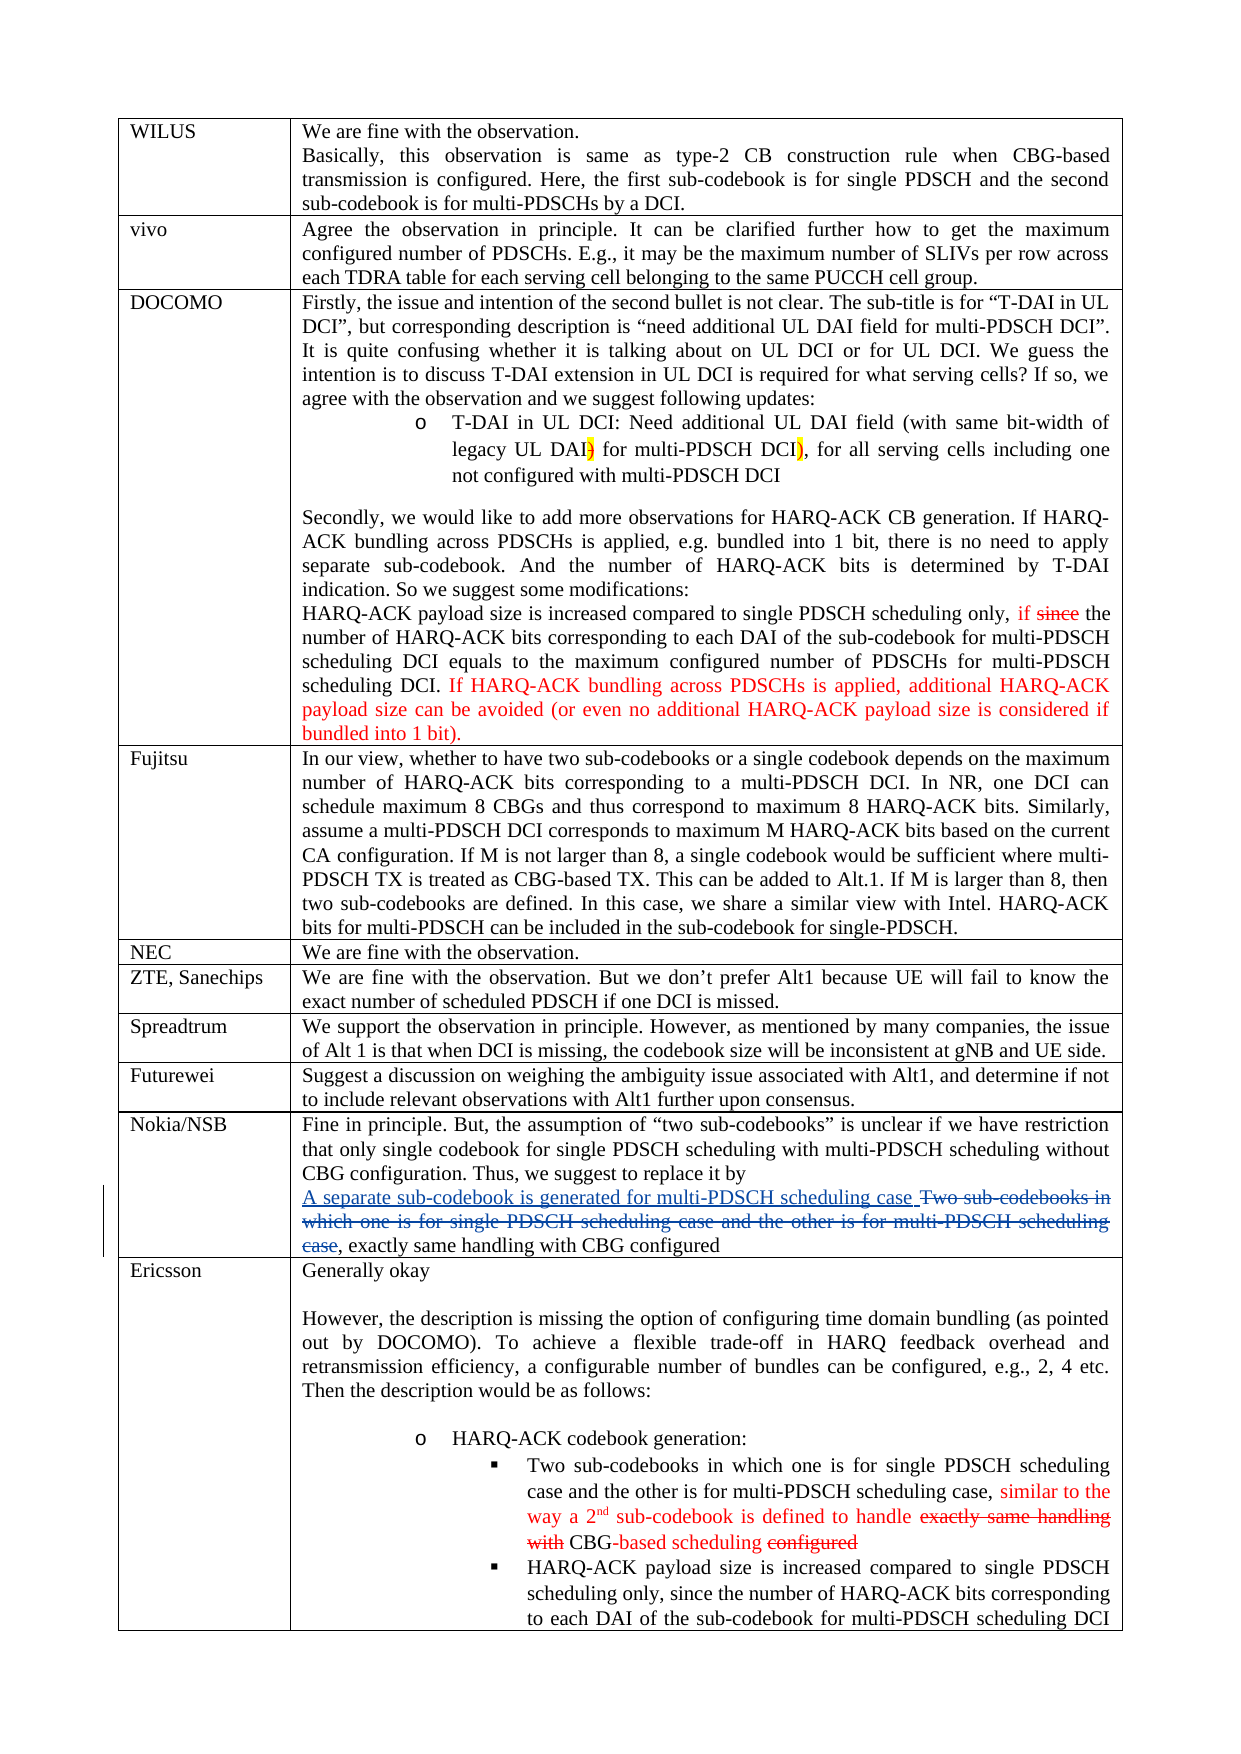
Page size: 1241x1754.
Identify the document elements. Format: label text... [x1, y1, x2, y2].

table_cell ZTE, Sanechips [119, 965, 290, 1013]
table_cell DOCOMO [119, 290, 290, 745]
table_cell Firstly, the issue and intention of the second bullet is not clear. The sub-title is for “T-DAI in UL DCI”, but corresponding description is “need additional UL DAI field for multi-PDSCH DCI”. It is quite confusing whether it is talking about on UL DCI or for UL DCI. We guess the intention is to discuss T-DAI extension in UL DCI is required for what serving cells? If so, we agree with the observation and we suggest following updates: T-DAI in UL DCI: Need additional UL DAI field (with same bit-width of legacy UL DAI) for multi-PDSCH DCI), for all serving cells including one not configured with multi-PDSCH DCI Secondly, we would like to add more observations for HARQ-ACK CB generation. If HARQ-ACK bundling across PDSCHs is applied, e.g. bundled into 1 bit, there is no need to apply separate sub-codebook. And the number of HARQ-ACK bits is determined by T-DAI indication. So we suggest some modifications: HARQ-ACK payload size is increased compared to single PDSCH scheduling only, if since the number of HARQ-ACK bits corresponding to each DAI of the sub-codebook for multi-PDSCH scheduling DCI equals to the maximum configured number of PDSCHs for multi-PDSCH scheduling DCI. If HARQ-ACK bundling across PDSCHs is applied, additional HARQ-ACK payload size can be avoided (or even no additional HARQ-ACK payload size is considered if bundled into 1 bit). [291, 290, 1122, 745]
table_cell We are fine with the observation. Basically, this observation is same as type-2 CB construction rule when CBG-based transmission is configured. Here, the first sub-codebook is for single PDSCH and the second sub-codebook is for multi-PDSCHs by a DCI. [291, 119, 1122, 215]
table_cell We support the observation in principle. However, as mentioned by many companies, the issue of Alt 1 is that when DCI is missing, the codebook size will be inconsistent at gNB and UE side. [291, 1014, 1122, 1062]
table_cell Nokia/NSB [119, 1113, 290, 1257]
table_cell In our view, whether to have two sub-codebooks or a single codebook depends on the maximum number of HARQ-ACK bits corresponding to a multi-PDSCH DCI. In NR, one DCI can schedule maximum 8 CBGs and thus correspond to maximum 8 HARQ-ACK bits. Similarly, assume a multi-PDSCH DCI corresponds to maximum M HARQ-ACK bits based on the current CA configuration. If M is not larger than 8, a single codebook would be sufficient where multi-PDSCH TX is treated as CBG-based TX. This can be added to Alt.1. If M is larger than 8, then two sub-codebooks are defined. In this case, we share a similar view with Intel. HARQ-ACK bits for multi-PDSCH can be included in the sub-codebook for single-PDSCH. [291, 746, 1122, 939]
table_cell Spreadtrum [119, 1014, 290, 1062]
table_cell We are fine with the observation. But we don’t prefer Alt1 because UE will fail to know the exact number of scheduled PDSCH if one DCI is missed. [291, 965, 1122, 1013]
table_cell Fujitsu [119, 746, 290, 939]
table_cell WILUS [119, 119, 290, 215]
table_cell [291, 1258, 1122, 1630]
table_cell Suggest a discussion on weighing the ambiguity issue associated with Alt1, and determine if not to include relevant observations with Alt1 further upon consensus. [291, 1063, 1122, 1111]
table_cell We are fine with the observation. [291, 940, 1122, 964]
table_cell NEC [119, 940, 290, 964]
table_cell Fine in principle. But, the assumption of “two sub-codebooks” is unclear if we have restriction that only single codebook for single PDSCH scheduling with multi-PDSCH scheduling without CBG configuration. Thus, we suggest to replace it by , exactly same handling with CBG configured [291, 1113, 1122, 1257]
table_cell Ericsson [119, 1258, 290, 1630]
table_cell Agree the observation in principle. It can be clarified further how to get the maximum configured number of PDSCHs. E.g., it may be the maximum number of SLIVs per row across each TDRA table for each serving cell belonging to the same PUCCH cell group. [291, 216, 1122, 289]
table_cell vivo [119, 216, 290, 289]
table_cell Futurewei [119, 1063, 290, 1111]
